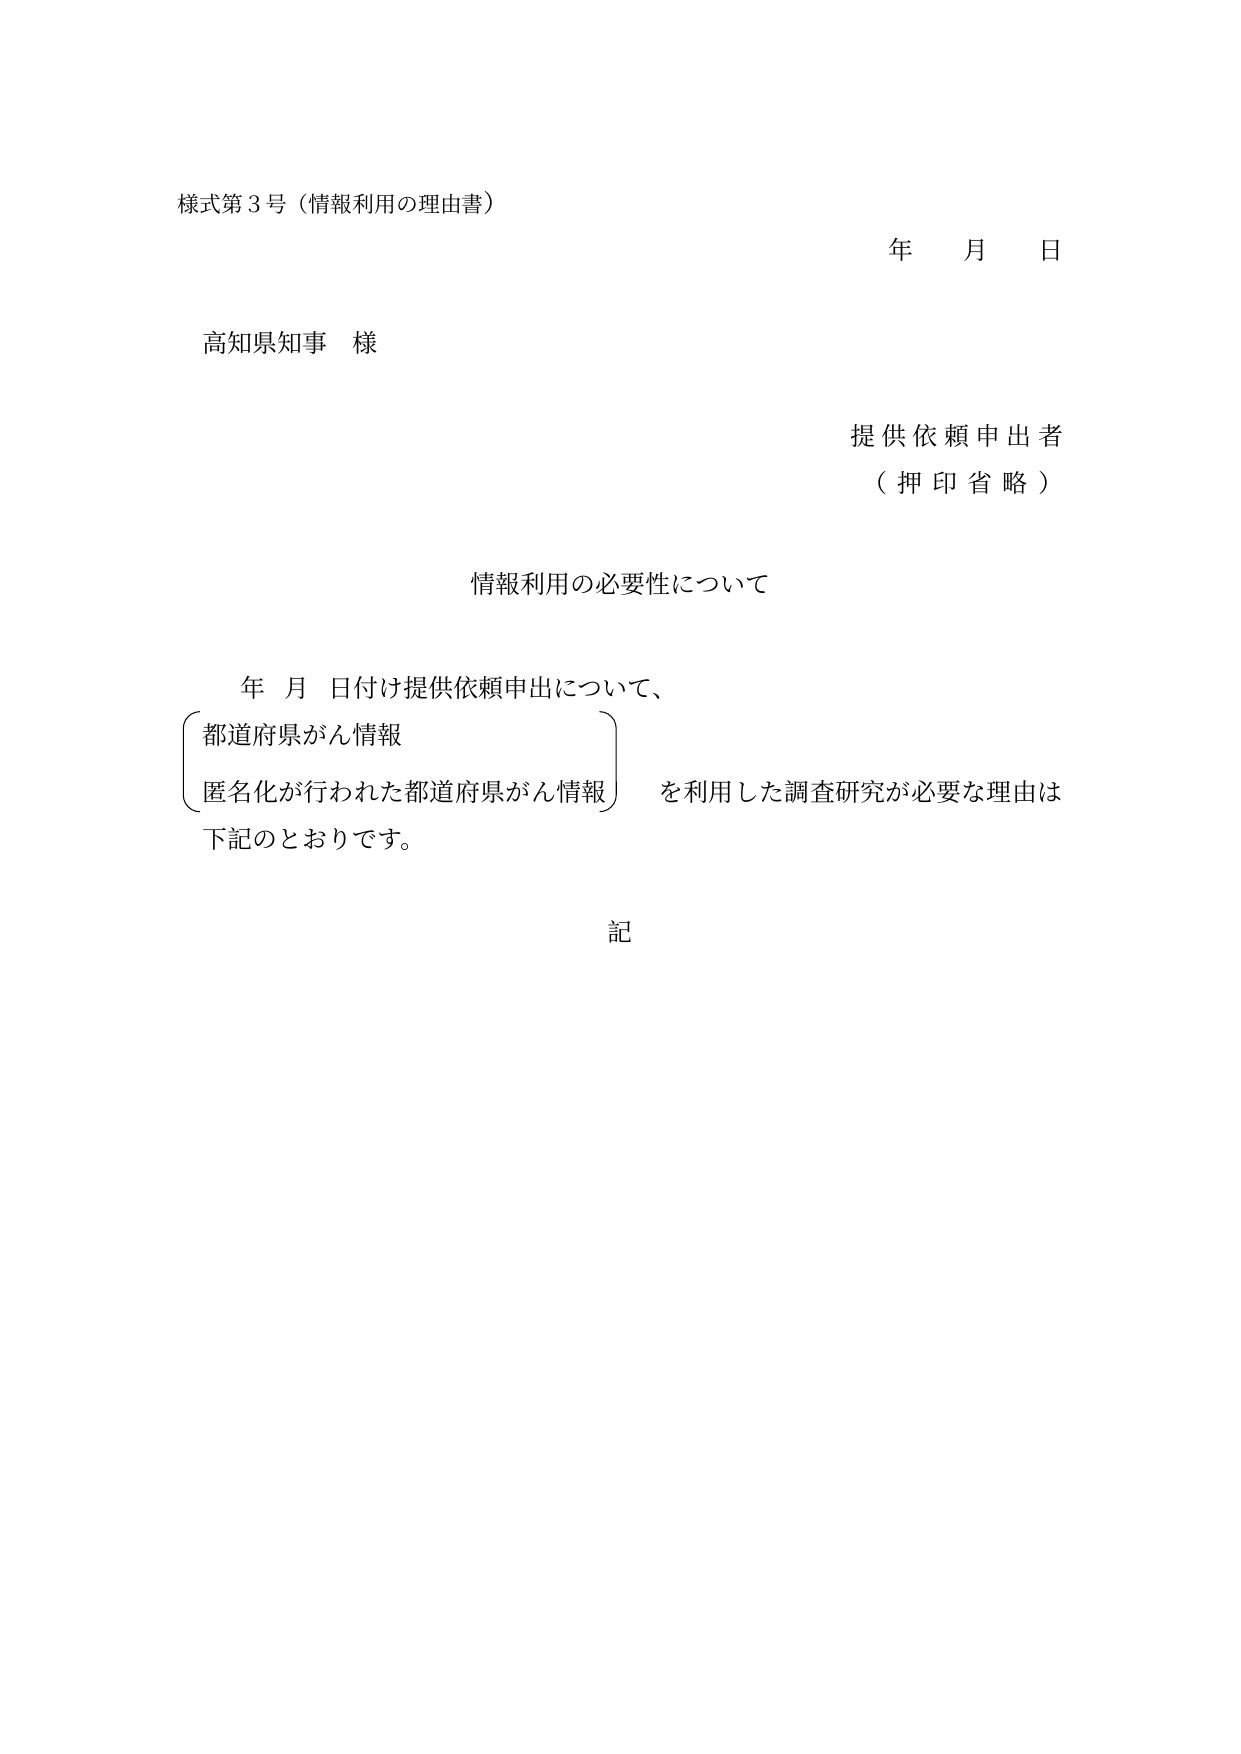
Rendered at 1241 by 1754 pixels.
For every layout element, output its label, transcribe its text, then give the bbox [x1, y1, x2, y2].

text 高知県知事 様 [177, 318, 1063, 365]
text 提 供 依 頼 申 出 者 [177, 411, 1063, 458]
text 年 月 日 [177, 225, 1063, 272]
text 年 月 日付け提供依頼申出について、 [202, 664, 1063, 710]
text 様式第３号（情報利用の理由書） [177, 178, 1063, 225]
text 匿名化が行われた都道府県がん情報 を利用した調査研究が必要な理由は下記のとおりです。 [202, 768, 1063, 861]
text （ 押 印 省 略 ） [177, 458, 1063, 504]
text 情報利用の必要性について [177, 560, 1063, 606]
text 記 [177, 907, 1063, 954]
text 都道府県がん情報 [177, 710, 1063, 757]
